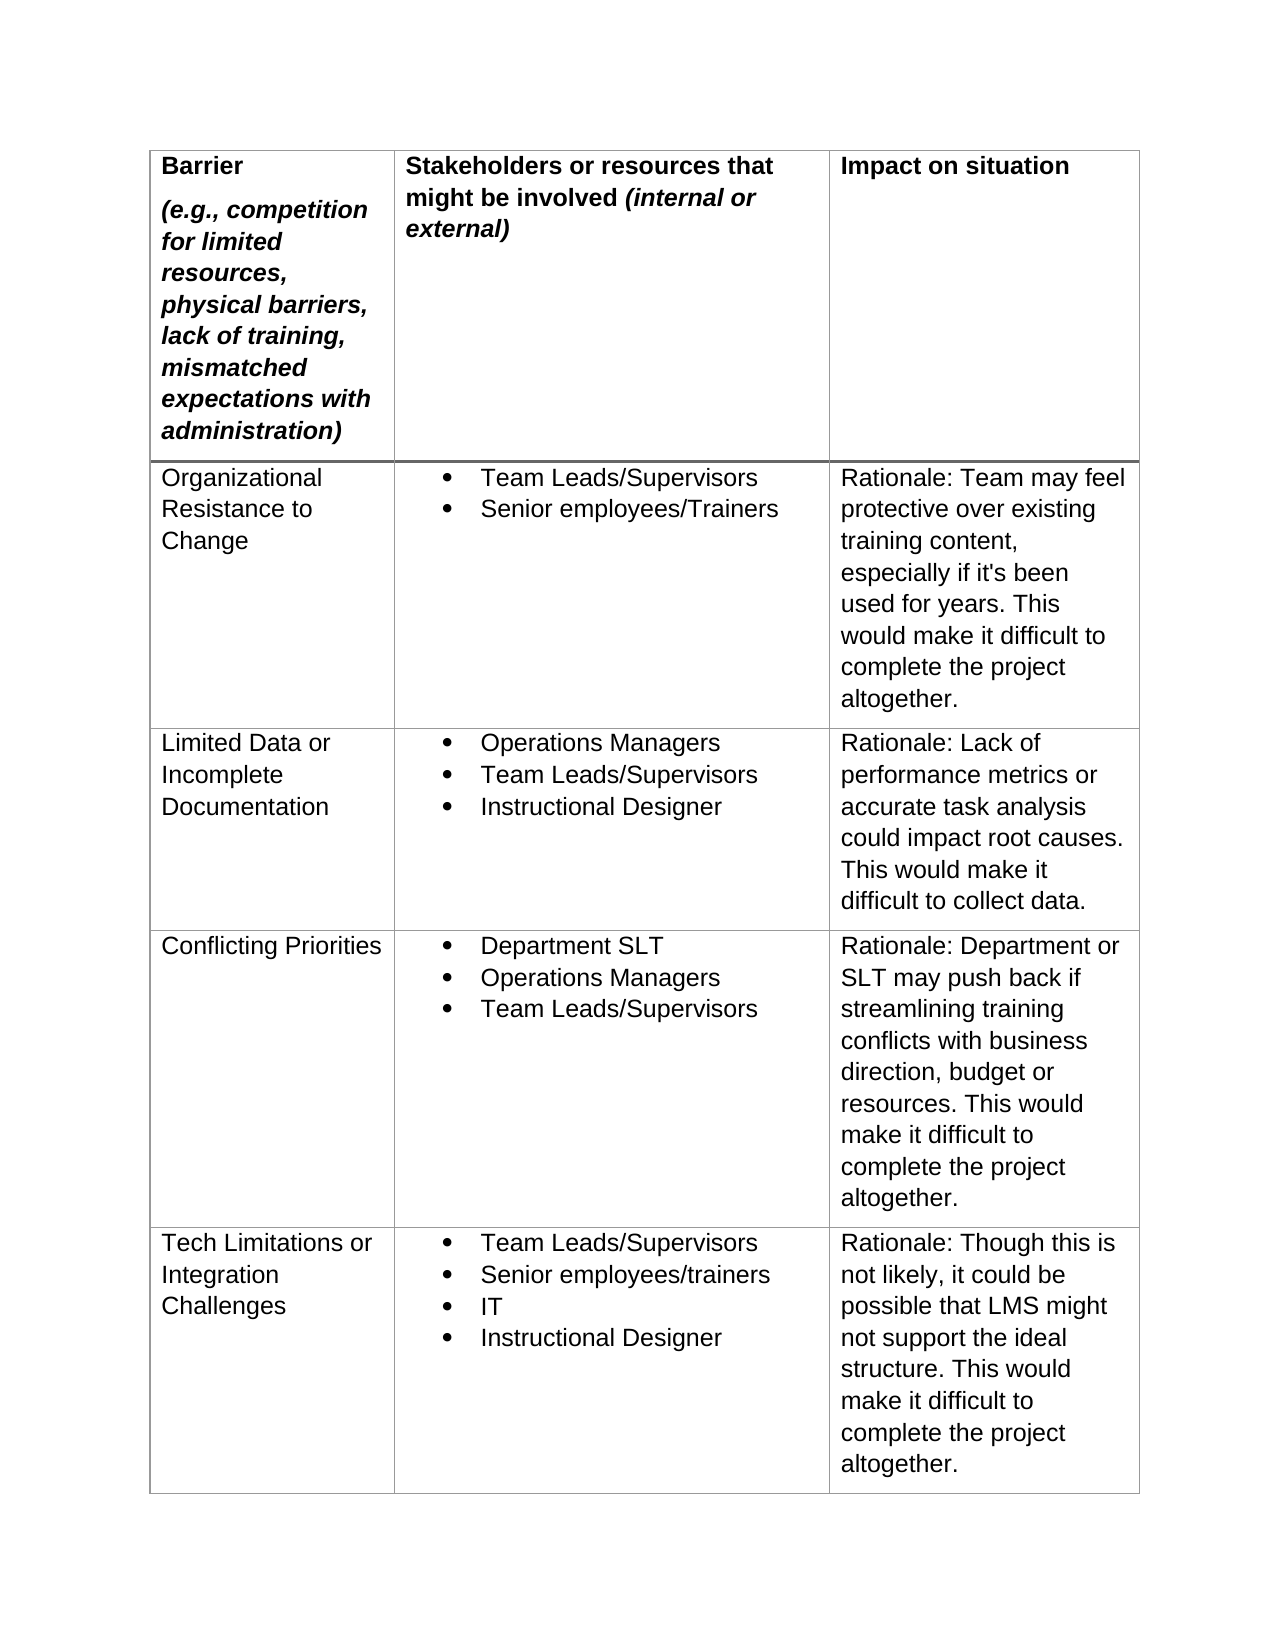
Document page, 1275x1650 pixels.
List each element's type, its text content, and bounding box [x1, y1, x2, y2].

table_cell Tech Limitations or Integration Challenges [151, 1228, 394, 1493]
table_cell Team Leads/Supervisors Senior employees/Trainers [395, 463, 829, 727]
table_header Barrier (e.g., competition for limited resources, physical barriers, lack of training, mismatched expectations with administration) [151, 151, 394, 460]
table_cell Team Leads/Supervisors Senior employees/trainers IT Instructional Designer [395, 1228, 829, 1493]
table_cell Rationale: Department or SLT may push back if streamlining training conflicts with business direction, budget or resources. This would make it difficult to complete the project altogether. [830, 931, 1139, 1227]
table_cell Operations Managers Team Leads/Supervisors Instructional Designer [395, 729, 829, 930]
table_cell Limited Data or Incomplete Documentation [151, 729, 394, 930]
table_header Impact on situation [830, 151, 1139, 460]
table_cell Conflicting Priorities [151, 931, 394, 1227]
table_cell Department SLT Operations Managers Team Leads/Supervisors [395, 931, 829, 1227]
table_cell Rationale: Though this is not likely, it could be possible that LMS might not support the ideal structure. This would make it difficult to complete the project altogether. [830, 1228, 1139, 1493]
table_header Stakeholders or resources that might be involved (internal or external) [395, 151, 829, 460]
table_cell Rationale: Team may feel protective over existing training content, especially if it's been used for years. This would make it difficult to complete the project altogether. [830, 463, 1139, 727]
table_cell Organizational Resistance to Change [151, 463, 394, 727]
table_cell Rationale: Lack of performance metrics or accurate task analysis could impact root causes. This would make it difficult to collect data. [830, 729, 1139, 930]
